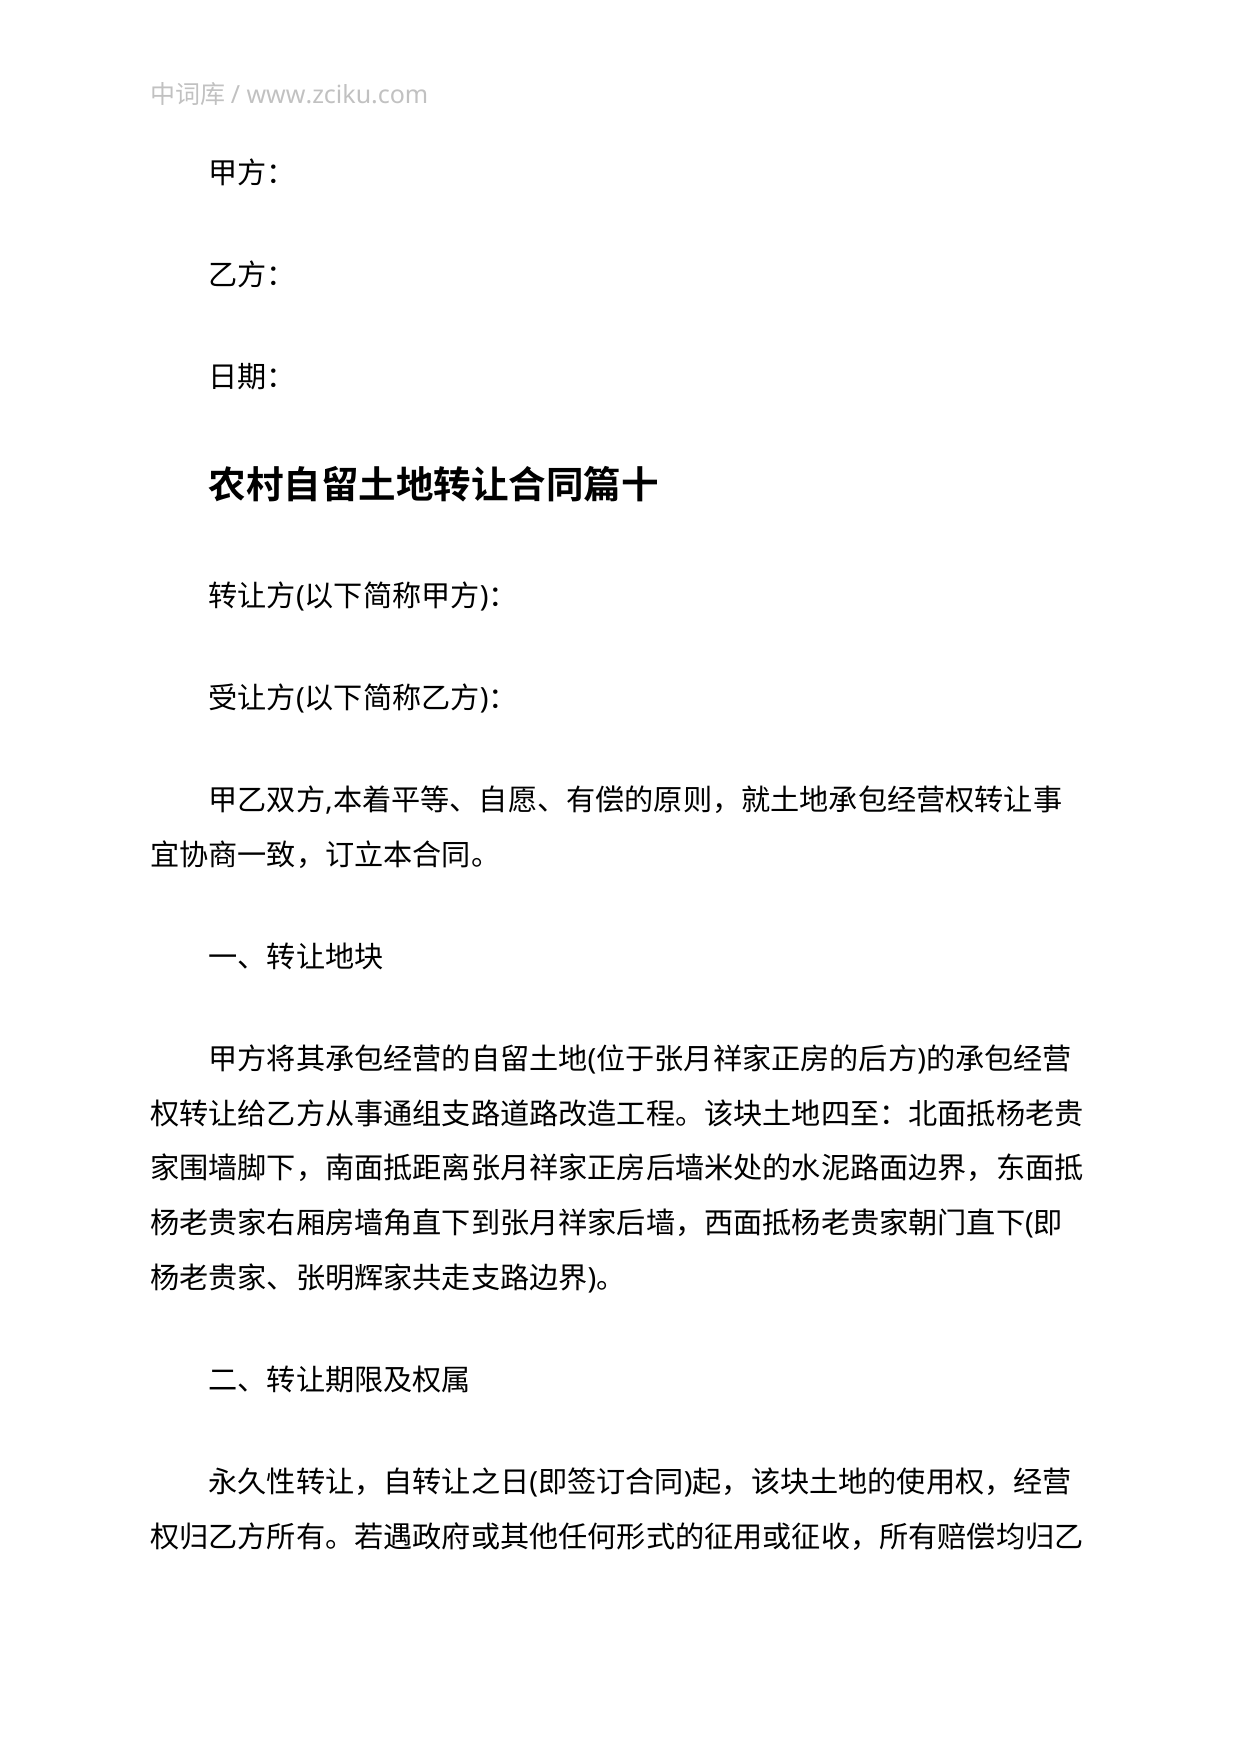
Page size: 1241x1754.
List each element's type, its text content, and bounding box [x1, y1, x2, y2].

text 乙方： [150, 252, 1090, 294]
text 甲方将其承包经营的自留土地(位于张月祥家正房的后方)的承包经营权转让给乙方从事通组支路道路改造工程。该块土地四至：北面抵杨老贵家围墙脚下，南面抵距离张月祥家正房后墙米处的水泥路面边界，东面抵杨老贵家右厢房墙角直下到张月祥家后墙，西面抵杨老贵家朝门直下(即杨老贵家、张明辉家共走支路边界)。 [150, 1035, 1090, 1297]
text 一、转让地块 [150, 933, 1090, 976]
text 二、转让期限及权属 [150, 1357, 1090, 1399]
text 日期： [150, 353, 1090, 396]
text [150, 1459, 1090, 1556]
text 甲方： [150, 150, 1090, 192]
text 农村自留土地转让合同篇十 [150, 455, 1090, 509]
text 转让方(以下简称甲方)： [150, 573, 1090, 615]
text 甲乙双方,本着平等、自愿、有偿的原则，就土地承包经营权转让事宜协商一致，订立本合同。 [150, 777, 1090, 874]
text 受让方(以下简称乙方)： [150, 675, 1090, 717]
